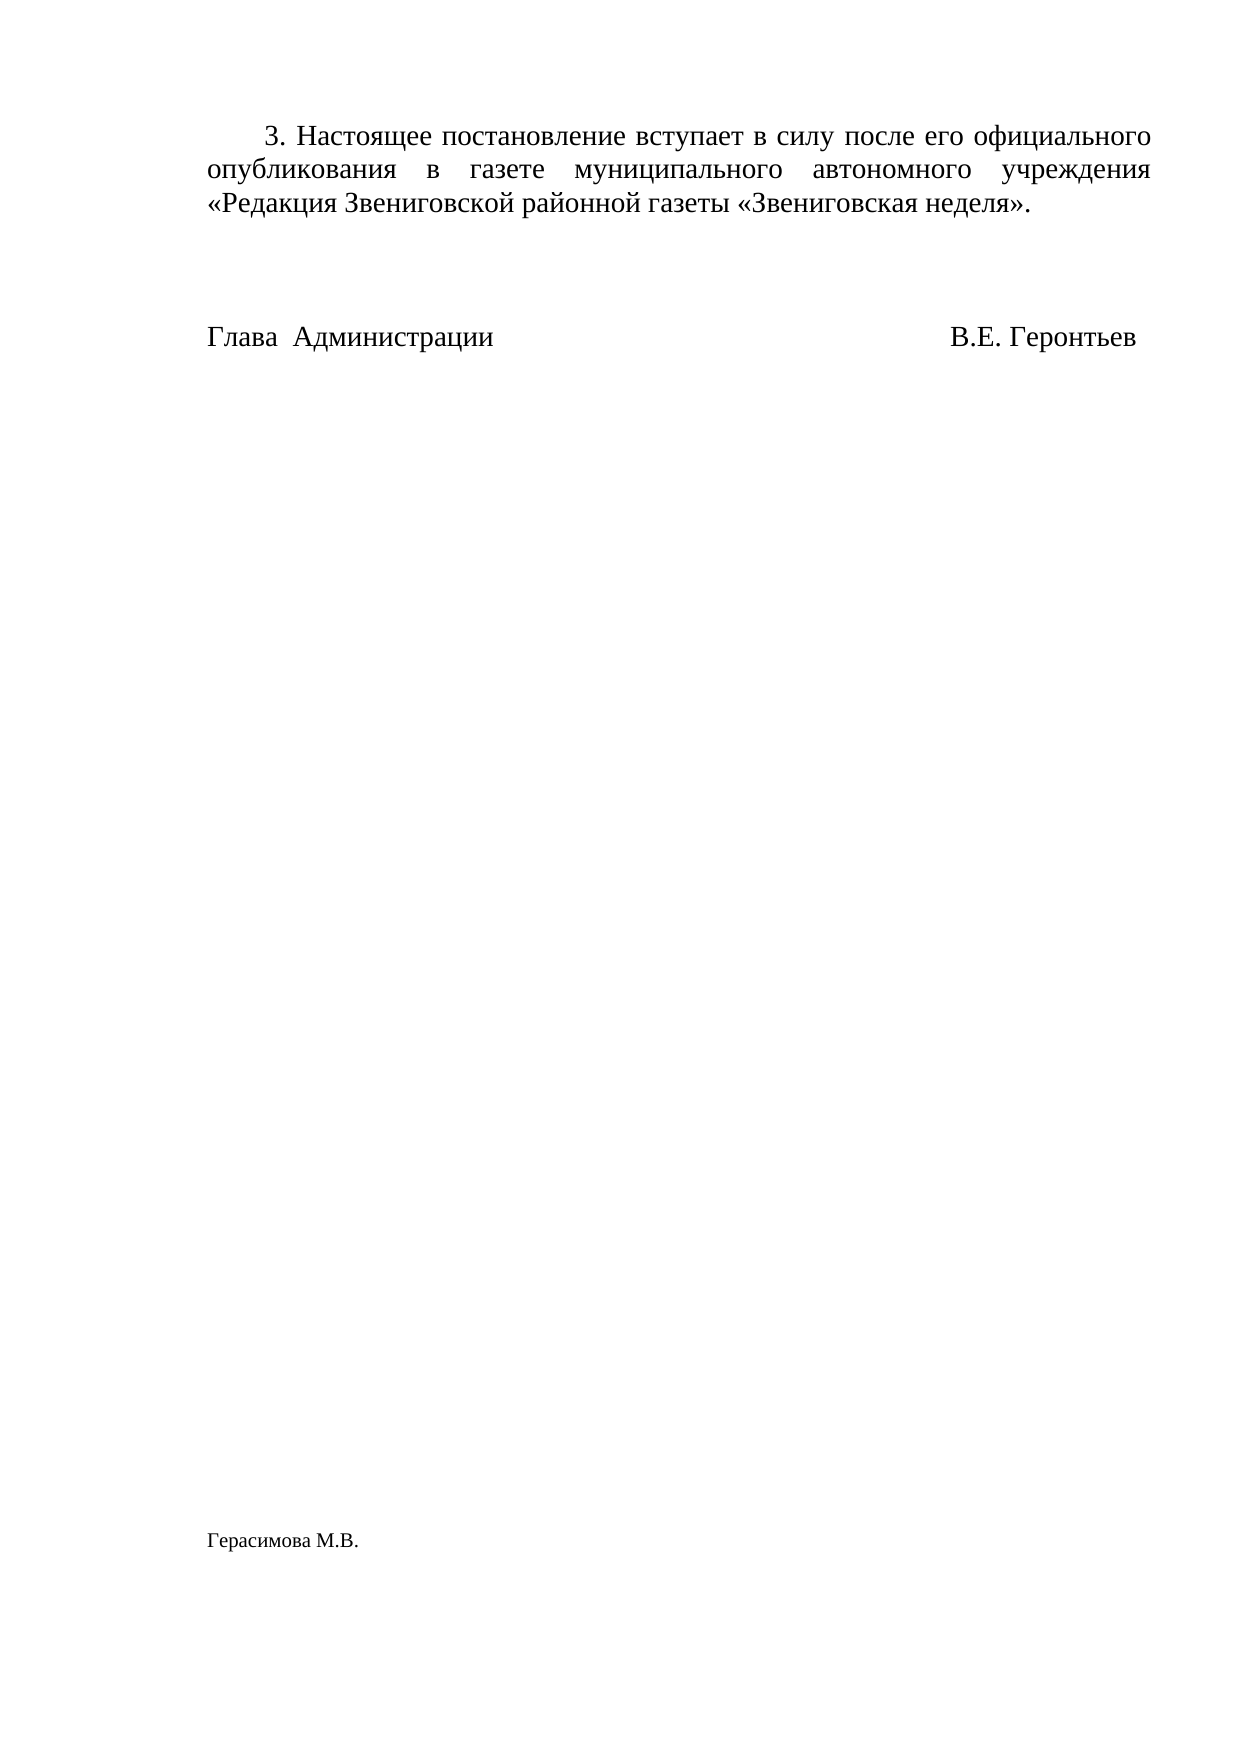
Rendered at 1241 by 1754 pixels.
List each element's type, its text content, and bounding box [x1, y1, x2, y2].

text Глава Администрации В.Е. Геронтьев [207, 319, 1152, 353]
text 3. Настоящее постановление вступает в силу после его официального опубликования в газете муниципального автономного учреждения «Редакция Звениговской районной газеты «Звениговская неделя». [207, 118, 1152, 219]
text Герасимова М.В. [207, 1528, 1152, 1552]
